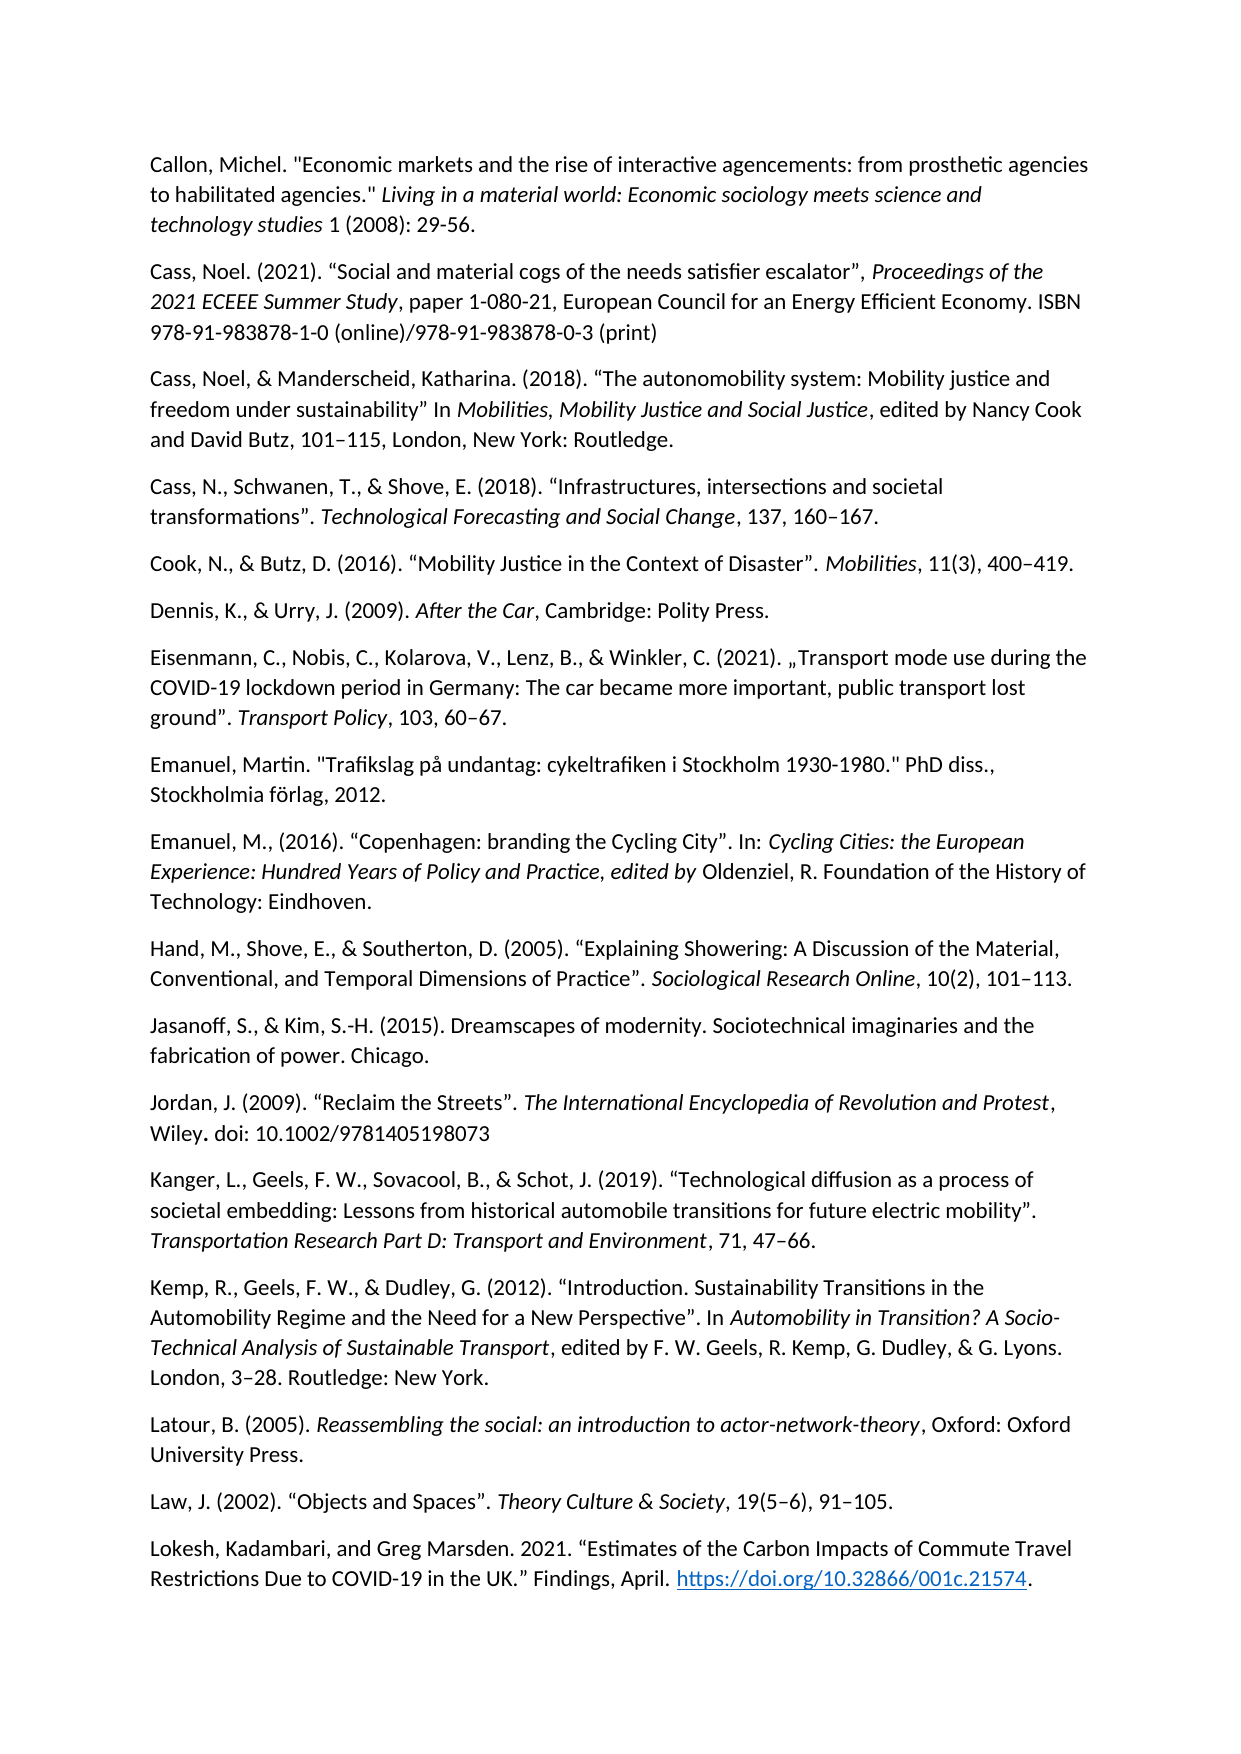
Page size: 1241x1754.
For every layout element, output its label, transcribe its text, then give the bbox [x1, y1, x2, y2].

text Latour, B. (2005). Reassembling the social: an introduction to actor-network-theory, Oxford: Oxford University Press. [150, 1410, 1090, 1469]
text Jasanoff, S., & Kim, S.-H. (2015). Dreamscapes of modernity. Sociotechnical imaginaries and the fabrication of power. Chicago. [150, 1011, 1090, 1070]
text Cook, N., & Butz, D. (2016). “Mobility Justice in the Context of Disaster”. Mobilities, 11(3), 400–419. [150, 549, 1090, 577]
text Eisenmann, C., Nobis, C., Kolarova, V., Lenz, B., & Winkler, C. (2021). „Transport mode use during the COVID-19 lockdown period in Germany: The car became more important, public transport lost ground”. Transport Policy, 103, 60–67. [150, 643, 1090, 731]
text Jordan, J. (2009). “Reclaim the Streets”. The International Encyclopedia of Revolution and Protest, Wiley. doi: 10.1002/9781405198073 [150, 1088, 1090, 1147]
text Cass, N., Schwanen, T., & Shove, E. (2018). “Infrastructures, intersections and societal transformations”. Technological Forecasting and Social Change, 137, 160–167. [150, 472, 1090, 530]
text Lokesh, Kadambari, and Greg Marsden. 2021. “Estimates of the Carbon Impacts of Commute Travel Restrictions Due to COVID-19 in the UK.” Findings, April. https://doi.org/10.32866/001c.21574. [150, 1534, 1090, 1593]
text Emanuel, Martin. "Trafikslag på undantag: cykeltrafiken i Stockholm 1930-1980." PhD diss., Stockholmia förlag, 2012. [150, 750, 1090, 808]
text Callon, Michel. "Economic markets and the rise of interactive agencements: from prosthetic agencies to habilitated agencies." Living in a material world: Economic sociology meets science and technology studies 1 (2008): 29-56. [150, 150, 1090, 238]
text Kanger, L., Geels, F. W., Sovacool, B., & Schot, J. (2019). “Technological diffusion as a process of societal embedding: Lessons from historical automobile transitions for future electric mobility”. Transportation Research Part D: Transport and Environment, 71, 47–66. [150, 1166, 1090, 1254]
text Law, J. (2002). “Objects and Spaces”. Theory Culture & Society, 19(5–6), 91–105. [150, 1487, 1090, 1516]
text Dennis, K., & Urry, J. (2009). After the Car, Cambridge: Polity Press. [150, 596, 1090, 624]
text Cass, Noel, & Manderscheid, Katharina. (2018). “The autonomobility system: Mobility justice and freedom under sustainability” In Mobilities, Mobility Justice and Social Justice, edited by Nancy Cook and David Butz, 101–115, London, New York: Routledge. [150, 364, 1090, 453]
text Hand, M., Shove, E., & Southerton, D. (2005). “Explaining Showering: A Discussion of the Material, Conventional, and Temporal Dimensions of Practice”. Sociological Research Online, 10(2), 101–113. [150, 934, 1090, 993]
text Emanuel, M., (2016). “Copenhagen: branding the Cycling City”. In: Cycling Cities: the European Experience: Hundred Years of Policy and Practice, edited by Oldenziel, R. Foundation of the History of Technology: Eindhoven. [150, 827, 1090, 916]
text Kemp, R., Geels, F. W., & Dudley, G. (2012). “Introduction. Sustainability Transitions in the Automobility Regime and the Need for a New Perspective”. In Automobility in Transition? A Socio-Technical Analysis of Sustainable Transport, edited by F. W. Geels, R. Kemp, G. Dudley, & G. Lyons. London, 3–28. Routledge: New York. [150, 1273, 1090, 1392]
text Cass, Noel. (2021). “Social and material cogs of the needs satisfier escalator”, Proceedings of the 2021 ECEEE Summer Study, paper 1-080-21, European Council for an Energy Efficient Economy. ISBN 978-91-983878-1-0 (online)/978-91-983878-0-3 (print) [150, 257, 1090, 346]
